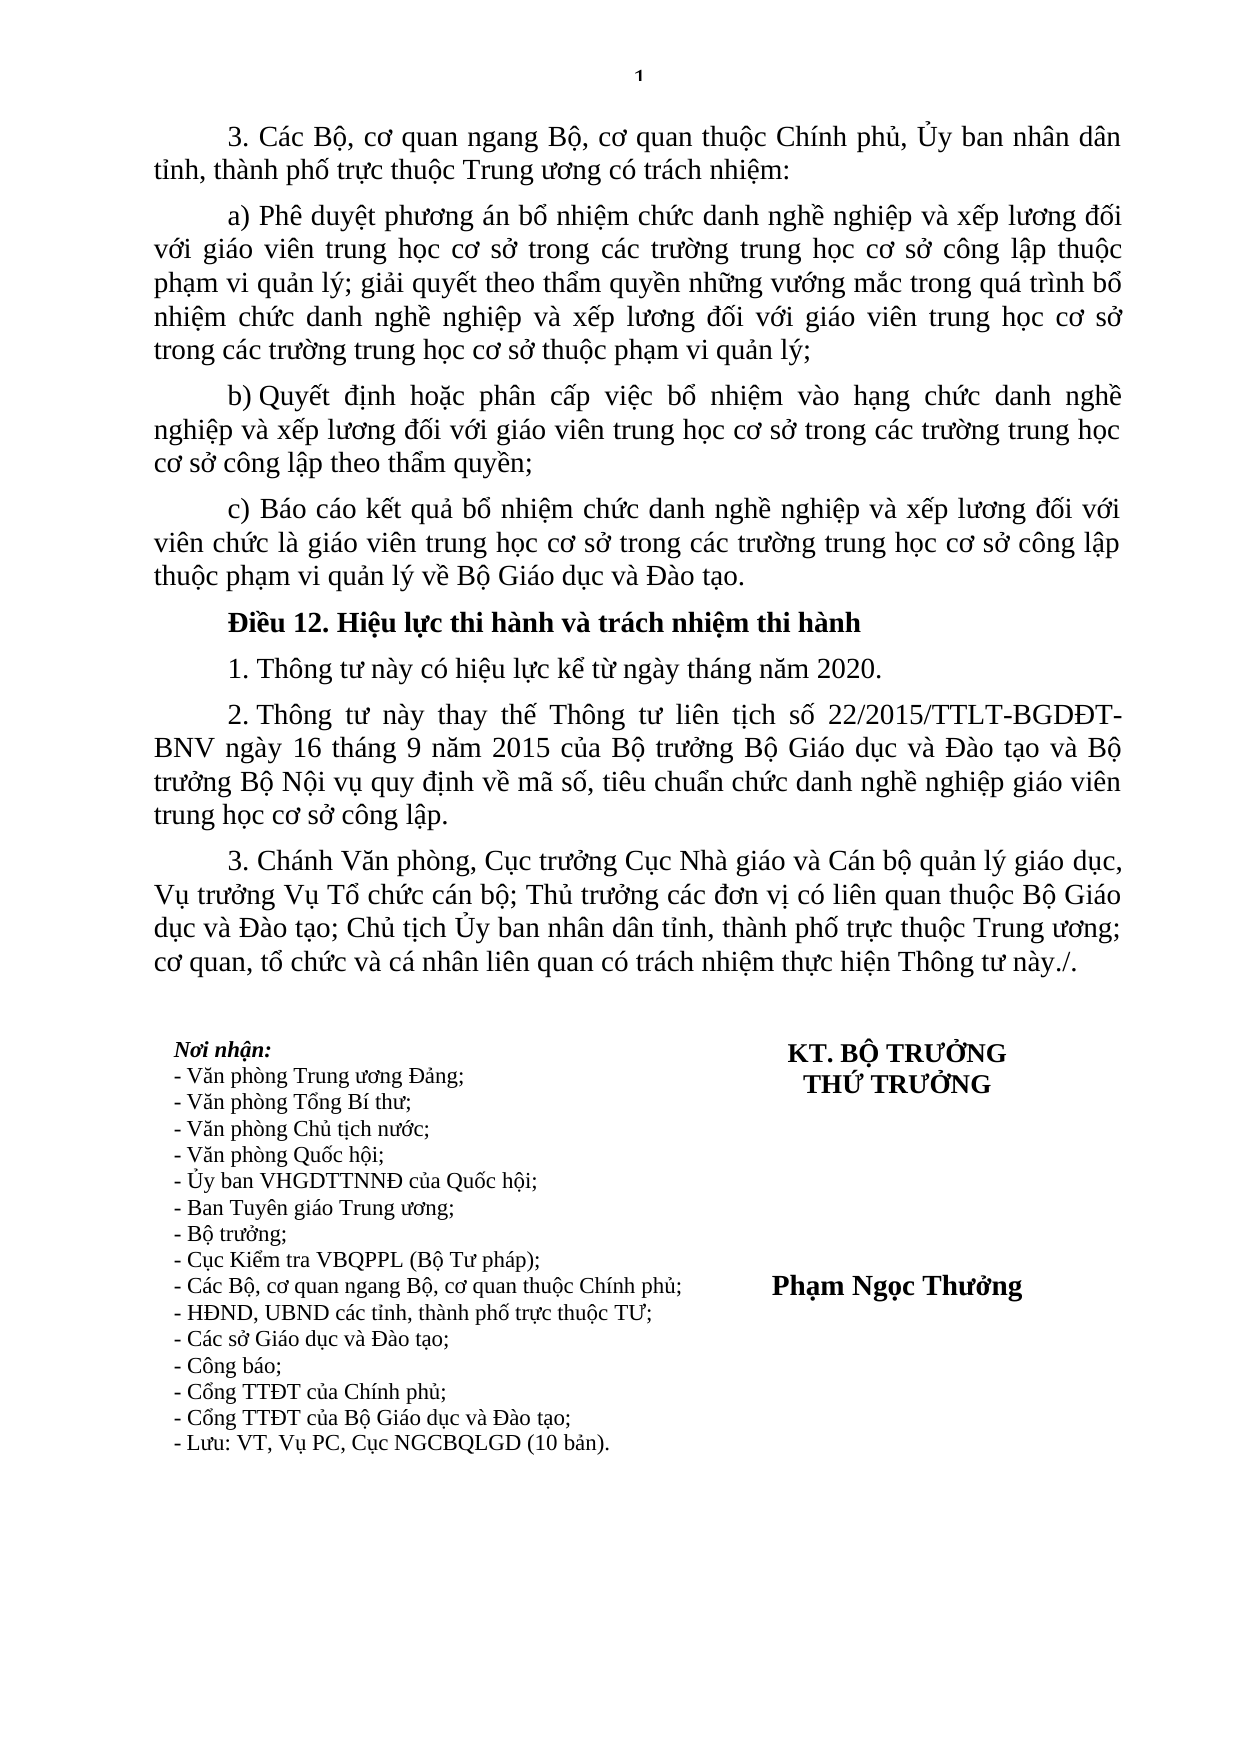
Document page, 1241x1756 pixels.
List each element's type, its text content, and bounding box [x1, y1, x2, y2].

list Quyết định hoặc phân cấp việc bổ nhiệm vào hạng chức danh nghề nghiệp và xếp lương đối với giáo viên trung học cơ sở trong các trường trung học cơ sở công lập theo thẩm quyền; [153, 378, 1122, 479]
list Các Bộ, cơ quan ngang Bộ, cơ quan thuộc Chính phủ, Ủy ban nhân dân tỉnh, thành phố trực thuộc Trung ương có trách nhiệm: [153, 119, 1121, 186]
list Thông tư này có hiệu lực kể từ ngày tháng năm 2020. [227, 651, 1134, 684]
list Thông tư này thay thế Thông tư liên tịch số 22/2015/TTLT-BGDĐT-BNV ngày 16 tháng 9 năm 2015 của Bộ trưởng Bộ Giáo dục và Đào tạo và Bộ trưởng Bộ Nội vụ quy định về mã số, tiêu chuẩn chức danh nghề nghiệp giáo viên trung học cơ sở công lập. [153, 697, 1122, 831]
list Chánh Văn phòng, Cục trưởng Cục Nhà giáo và Cán bộ quản lý giáo dục, Vụ trưởng Vụ Tổ chức cán bộ; Thủ trưởng các đơn vị có liên quan thuộc Bộ Giáo dục và Đào tạo; Chủ tịch Ủy ban nhân dân tỉnh, thành phố trực thuộc Trung ương; cơ quan, tổ chức và cá nhân liên quan có trách nhiệm thực hiện Thông tư này./. [153, 843, 1123, 978]
list Phê duyệt phương án bổ nhiệm chức danh nghề nghiệp và xếp lương đối với giáo viên trung học cơ sở trong các trường trung học cơ sở công lập thuộc phạm vi quản lý; giải quyết theo thẩm quyền những vướng mắc trong quá trình bổ nhiệm chức danh nghề nghiệp và xếp lương đối với giáo viên trung học cơ sở trong các trường trung học cơ sở thuộc phạm vi quản lý; [153, 198, 1123, 366]
subtitle Điều 12. Hiệu lực thi hành và trách nhiệm thi hành [227, 605, 1134, 638]
table_header Nơi nhận: Văn phòng Trung ương Đảng; Văn phòng Tổng Bí thư; Văn phòng Chủ tịch nước; Văn phòng Quốc hội; Ủy ban VHGDTTNNĐ của Quốc hội; Ban Tuyên giáo Trung ương; Bộ trưởng; Cục Kiểm tra VBQPPL (Bộ Tư pháp); Các Bộ, cơ quan ngang Bộ, cơ quan thuộc Chính phủ; HĐND, UBND các tỉnh, thành phố trực thuộc TƯ; Các sở Giáo dục và Đào tạo; Công báo; Cổng TTĐT của Chính phủ; Cổng TTĐT của Bộ Giáo dục và Đào tạo; Lưu: VT, Vụ PC, Cục NGCBQLGD (10 bản). [153, 1037, 727, 1458]
table_header KT. BỘ TRƯỞNG THỨ TRƯỞNG Phạm Ngọc Thưởng [727, 1037, 1043, 1458]
list Báo cáo kết quả bổ nhiệm chức danh nghề nghiệp và xếp lương đối với viên chức là giáo viên trung học cơ sở trong các trường trung học cơ sở công lập thuộc phạm vi quản lý về Bộ Giáo dục và Đào tạo. [153, 491, 1122, 592]
